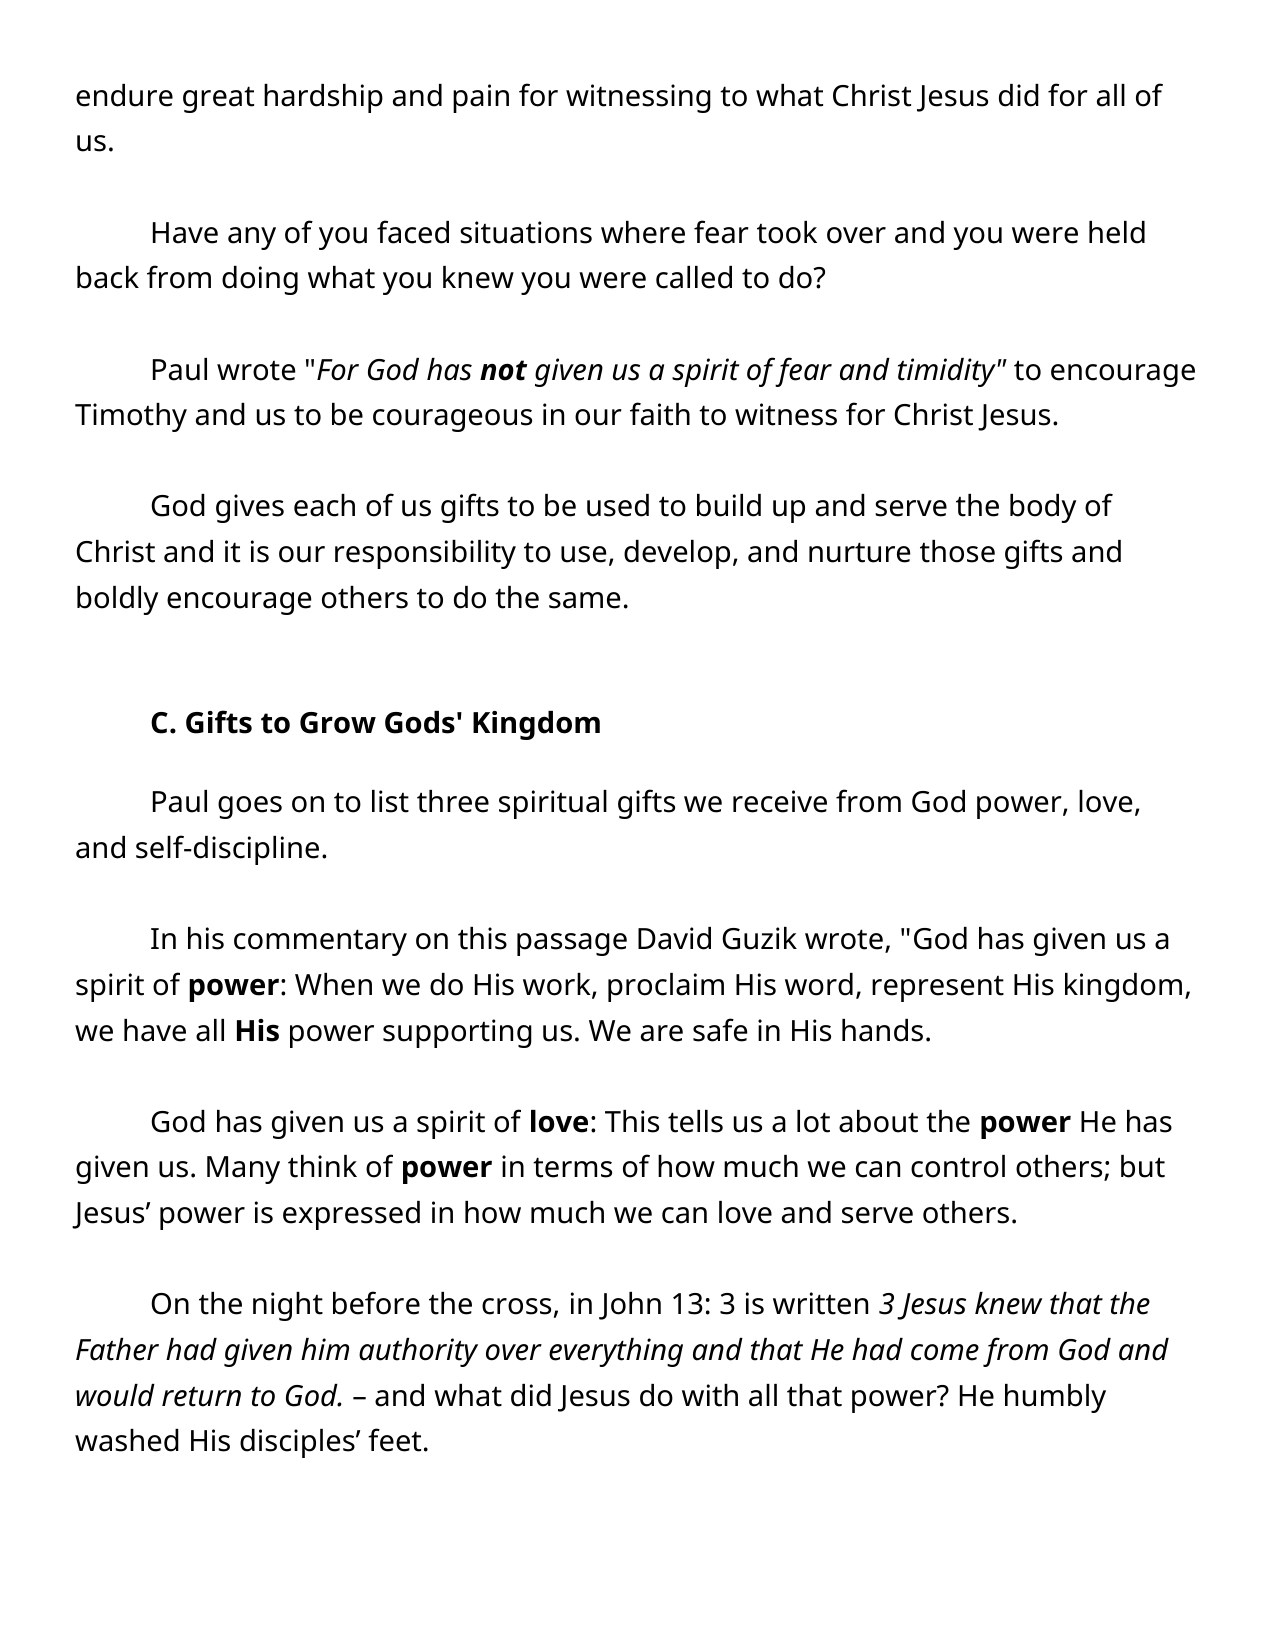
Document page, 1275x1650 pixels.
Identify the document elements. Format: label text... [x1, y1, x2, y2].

text On the night before the cross, in John 13: 3 is written 3 Jesus knew that the Father had given him authority over everything and that He had come from God and would return to God. – and what did Jesus do with all that power? He humbly washed His disciples’ feet. [75, 1283, 1200, 1460]
text Paul goes on to list three spiritual gifts we receive from God power, love, and self-discipline. [75, 782, 1200, 867]
text Paul wrote "For God has not given us a spirit of fear and timidity" to encourage Timothy and us to be courageous in our faith to witness for Christ Jesus. [75, 349, 1200, 434]
text Have any of you faced situations where fear took over and you were held back from doing what you knew you were called to do? [75, 212, 1200, 297]
text God has given us a spirit of love: This tells us a lot about the power He has given us. Many think of power in terms of how much we can control others; but Jesus’ power is expressed in how much we can love and serve others. [75, 1101, 1200, 1232]
text God gives each of us gifts to be used to build up and serve the body of Christ and it is our responsibility to use, develop, and nurture those gifts and boldly encourage others to do the same. [75, 486, 1200, 617]
text C. Gifts to Grow Gods' Kingdom [75, 702, 1200, 742]
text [75, 75, 1200, 160]
text In his commentary on this passage David Guzik wrote, "God has given us a spirit of power: When we do His work, proclaim His word, represent His kingdom, we have all His power supporting us. We are safe in His hands. [75, 918, 1200, 1049]
